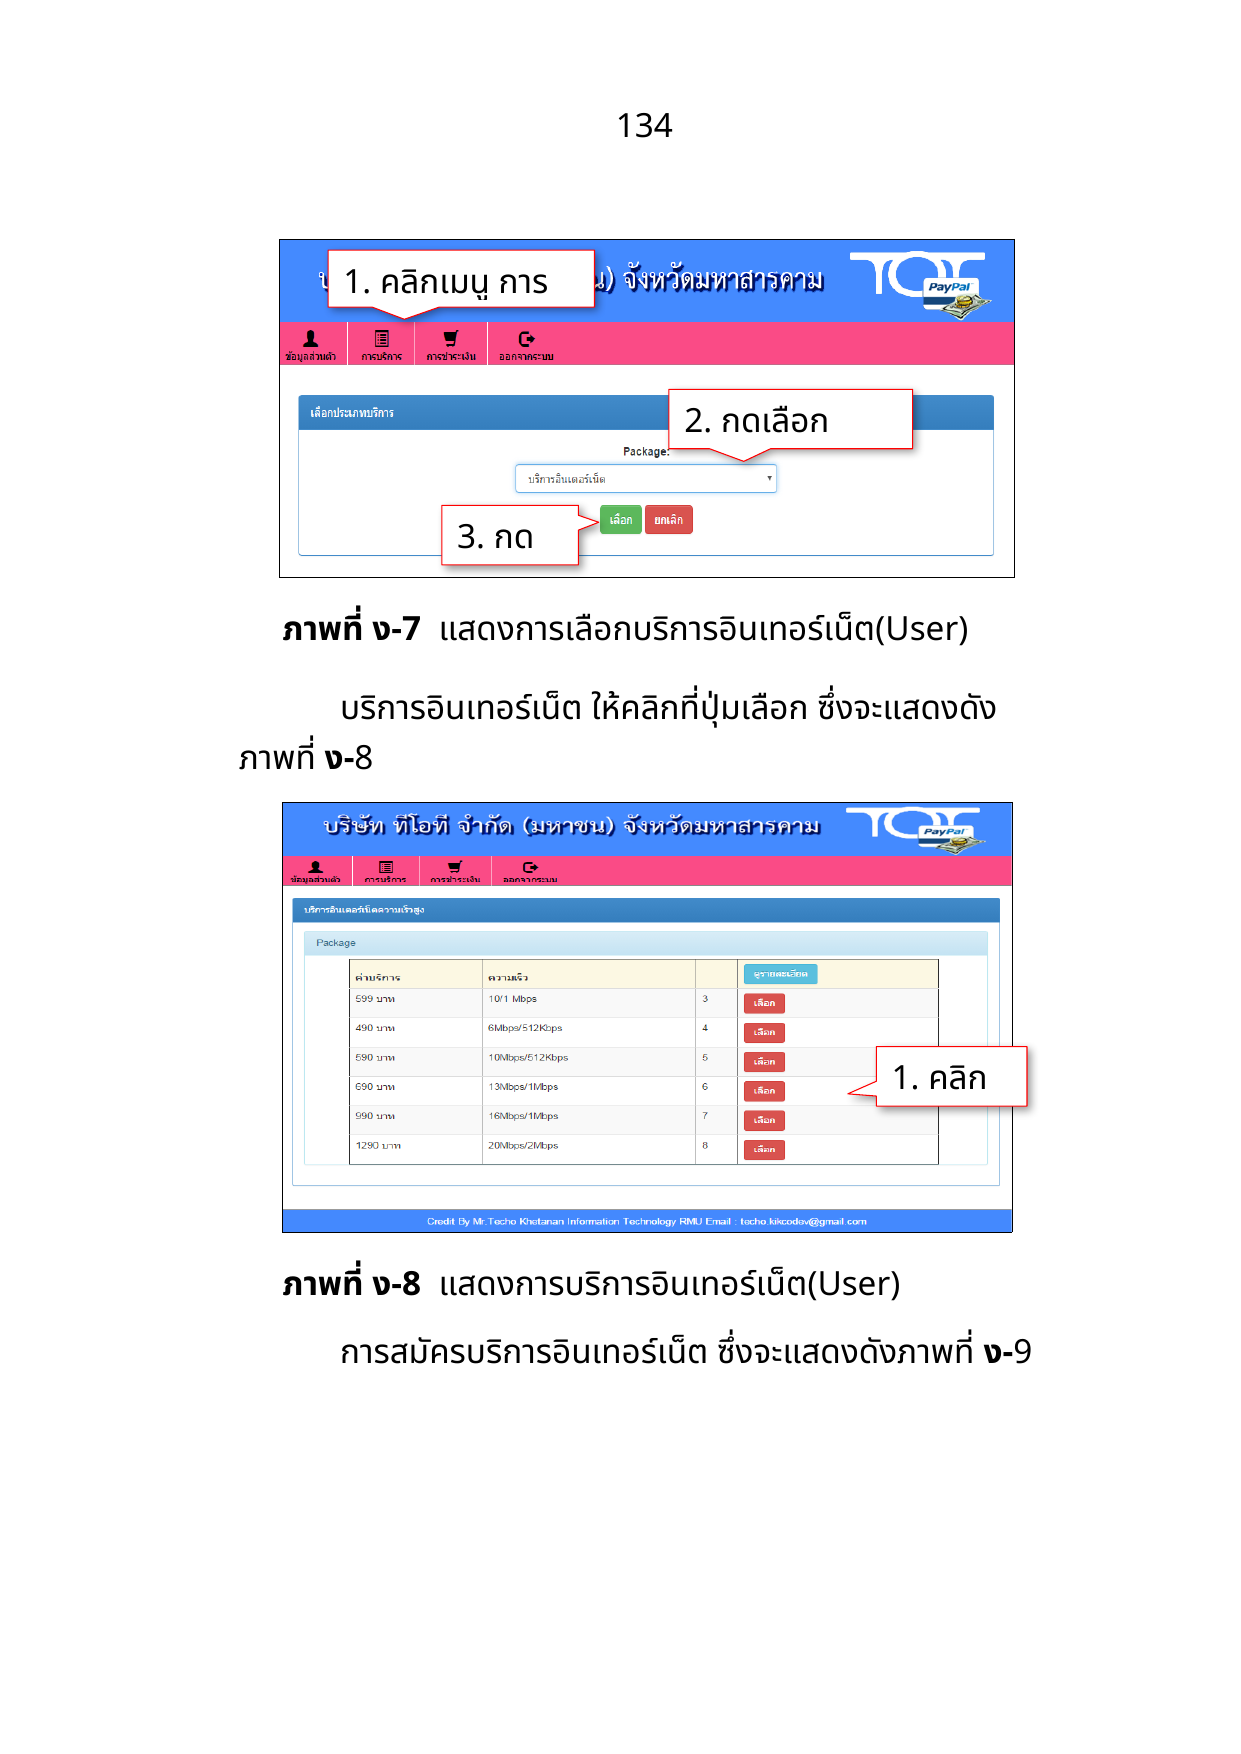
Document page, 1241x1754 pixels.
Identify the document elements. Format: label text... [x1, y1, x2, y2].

text บริการอินเทอร์เน็ต ให้คลิกที่ปุ่มเลือก ซึ่งจะแสดงดังภาพที่ ง-8 [239, 684, 1049, 785]
text การสมัครบริการอินเทอร์เน็ต ซึ่งจะแสดงดังภาพที่ ง-9 [239, 1328, 1049, 1378]
picture [283, 803, 1012, 1232]
text ภาพที่ ง-8 แสดงการบริการอินเทอร์เน็ต(User) [239, 1260, 1049, 1311]
picture [280, 240, 1014, 577]
text ภาพที่ ง-7 แสดงการเลือกบริการอินเทอร์เน็ต(User) [239, 605, 1049, 656]
